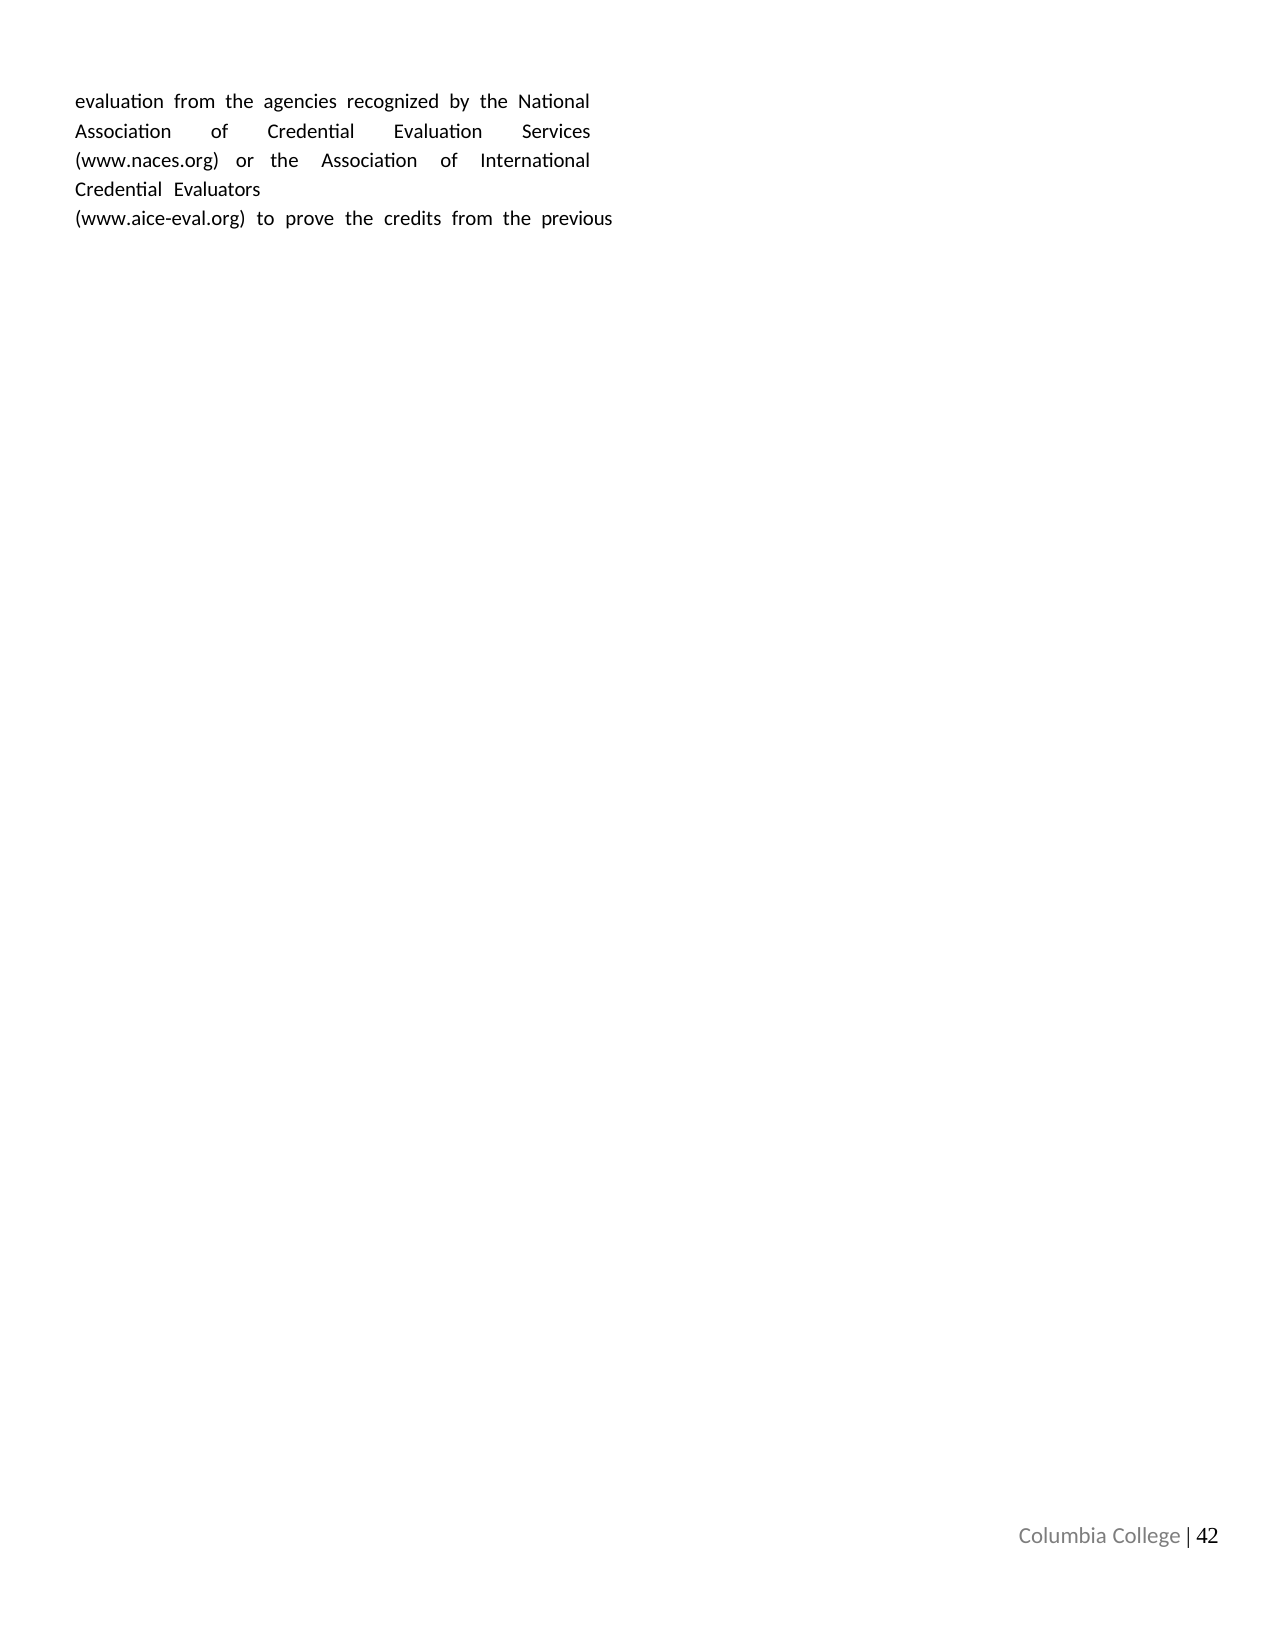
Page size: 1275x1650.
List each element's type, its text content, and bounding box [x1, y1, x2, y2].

text (www.aice-eval.org) to prove the credits from the previous [75, 205, 623, 231]
